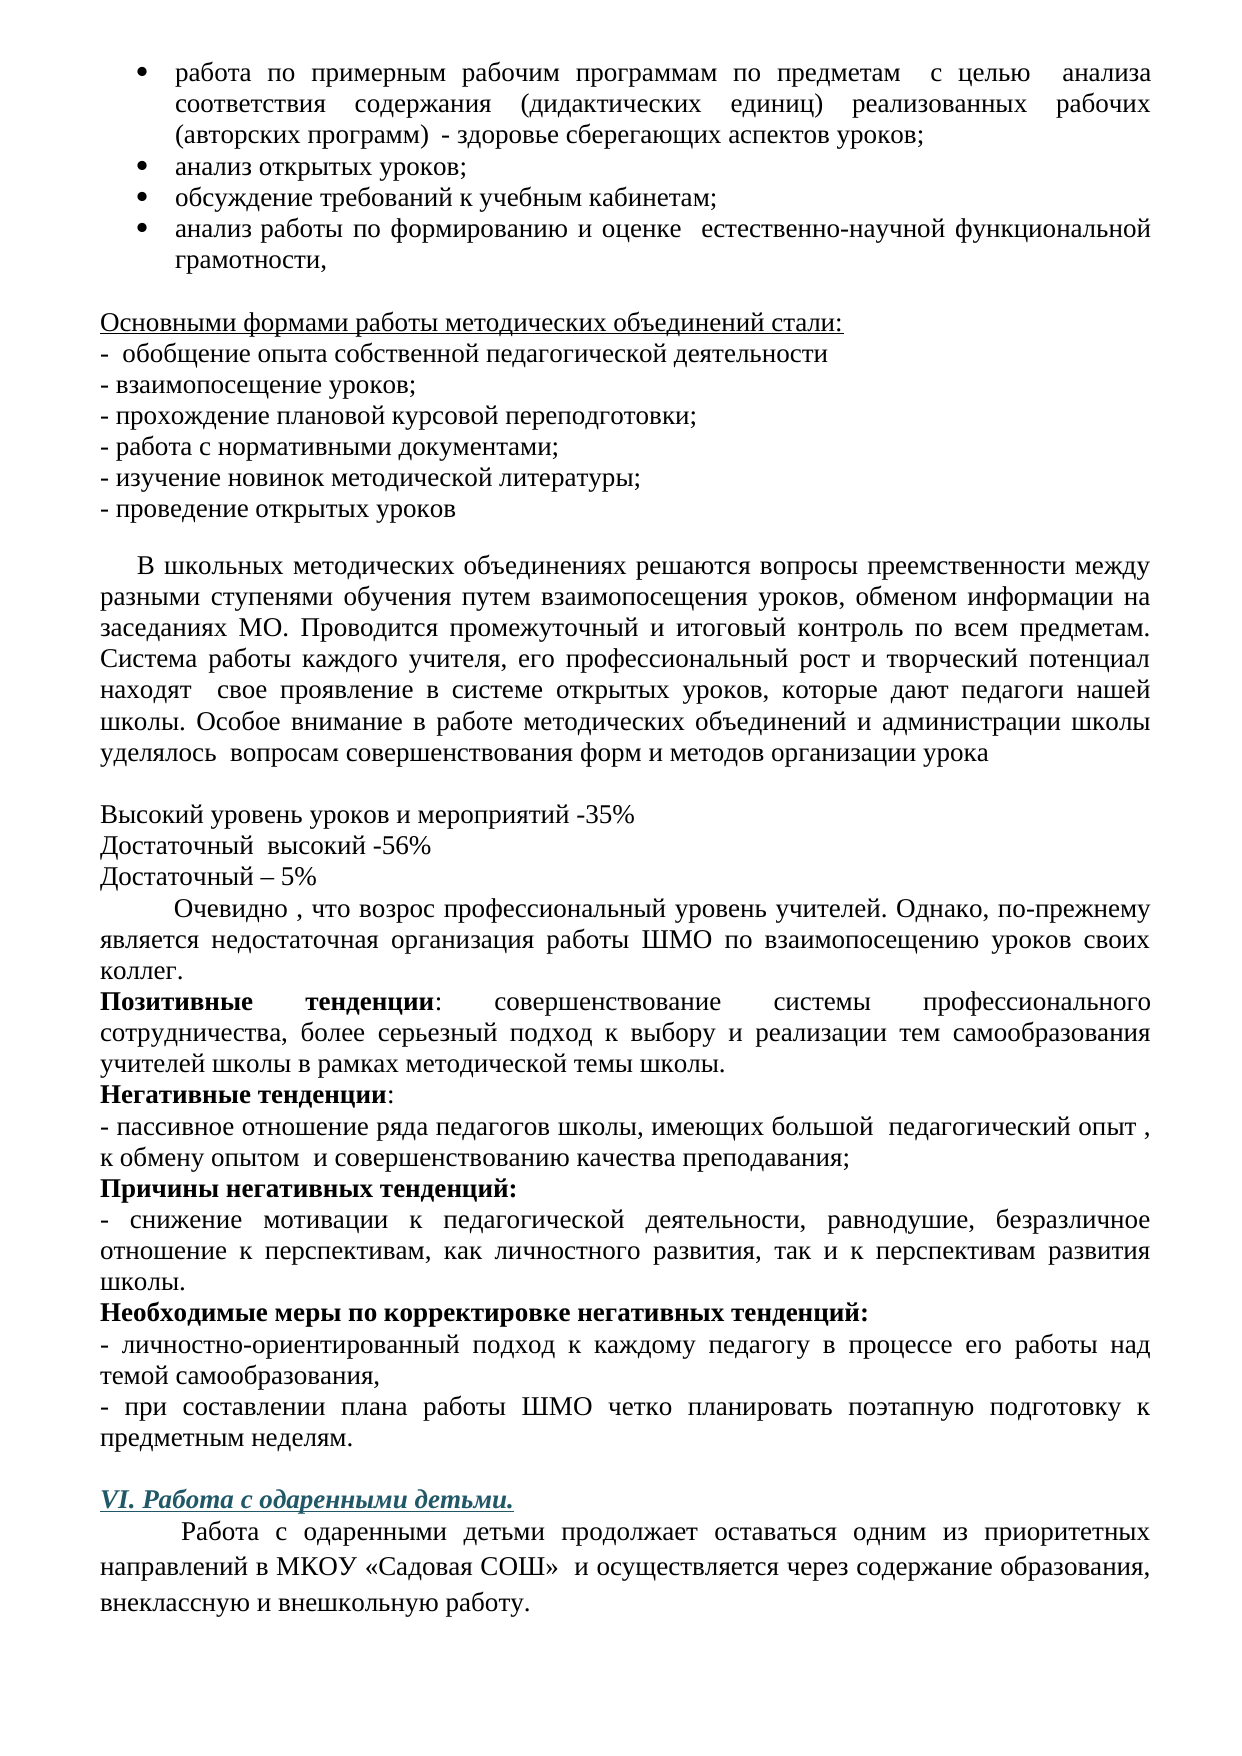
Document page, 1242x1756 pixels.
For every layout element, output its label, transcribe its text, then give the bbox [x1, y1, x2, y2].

list анализ открытых уроков; [137, 149, 1152, 181]
text - снижение мотивации к педагогической деятельности, равнодушие, безразличное отношение к перспективам, как личностного развития, так и к перспективам развития школы. [100, 1203, 1152, 1297]
text Достаточный – 5% [100, 861, 1152, 892]
list анализ работы по формированию и оценке естественно-научной функциональной грамотности, [137, 212, 1152, 274]
text - проведение открытых уроков [100, 492, 1152, 524]
text - изучение новинок методической литературы; [100, 461, 1152, 492]
text Очевидно , что возрос профессиональный уровень учителей. Однако, по-прежнему является недостаточная организация работы ШМО по взаимопосещению уроков своих коллег. [100, 892, 1152, 985]
text - пассивное отношение ряда педагогов школы, имеющих большой педагогический опыт , к обмену опытом и совершенствованию качества преподавания; [100, 1110, 1152, 1172]
text Причины негативных тенденций: [100, 1172, 1152, 1203]
text Необходимые меры по корректировке негативных тенденций: [100, 1297, 1152, 1328]
text VI. Работа с одаренными детьми. [100, 1483, 1152, 1514]
text - работа с нормативными документами; [100, 430, 1152, 461]
text Работа с одаренными детьми продолжает оставаться одним из приоритетных направлений в МКОУ «Садовая СОШ» и осуществляется через содержание образования, внеклассную и внешкольную работу. [100, 1514, 1152, 1617]
text Позитивные тенденции: совершенствование системы профессионального сотрудничества, более серьезный подход к выбору и реализации тем самообразования учителей школы в рамках методической темы школы. [100, 985, 1152, 1078]
text - личностно-ориентированный подход к каждому педагогу в процессе его работы над темой самообразования, [100, 1328, 1152, 1390]
text В школьных методических объединениях решаются вопросы преемственности между разными ступенями обучения путем взаимопосещения уроков, обменом информации на заседаниях МО. Проводится промежуточный и итоговый контроль по всем предметам. Система работы каждого учителя, его профессиональный рост и творческий потенциал находят свое проявление в системе открытых уроков, которые дают педагоги нашей школы. Особое внимание в работе методических объединений и администрации школы уделялось вопросам совершенствования форм и методов организации урока [100, 549, 1152, 767]
text - прохождение плановой курсовой переподготовки; [100, 399, 1152, 430]
list работа по примерным рабочим программам по предметам с целью анализа соответствия содержания (дидактических единиц) реализованных рабочих (авторских программ) - здоровье сберегающих аспектов уроков; [137, 56, 1152, 149]
text Высокий уровень уроков и мероприятий -35% [100, 798, 1152, 829]
text - при составлении плана работы ШМО четко планировать поэтапную подготовку к предметным неделям. [100, 1390, 1152, 1452]
text - обобщение опыта собственной педагогической деятельности [100, 337, 1152, 368]
text Негативные тенденции: [100, 1078, 1152, 1110]
text - взаимопосещение уроков; [100, 368, 1152, 399]
text Основными формами работы методических объединений стали: [100, 306, 1152, 337]
list обсуждение требований к учебным кабинетам; [137, 181, 1152, 212]
text Достаточный высокий -56% [100, 829, 1152, 861]
